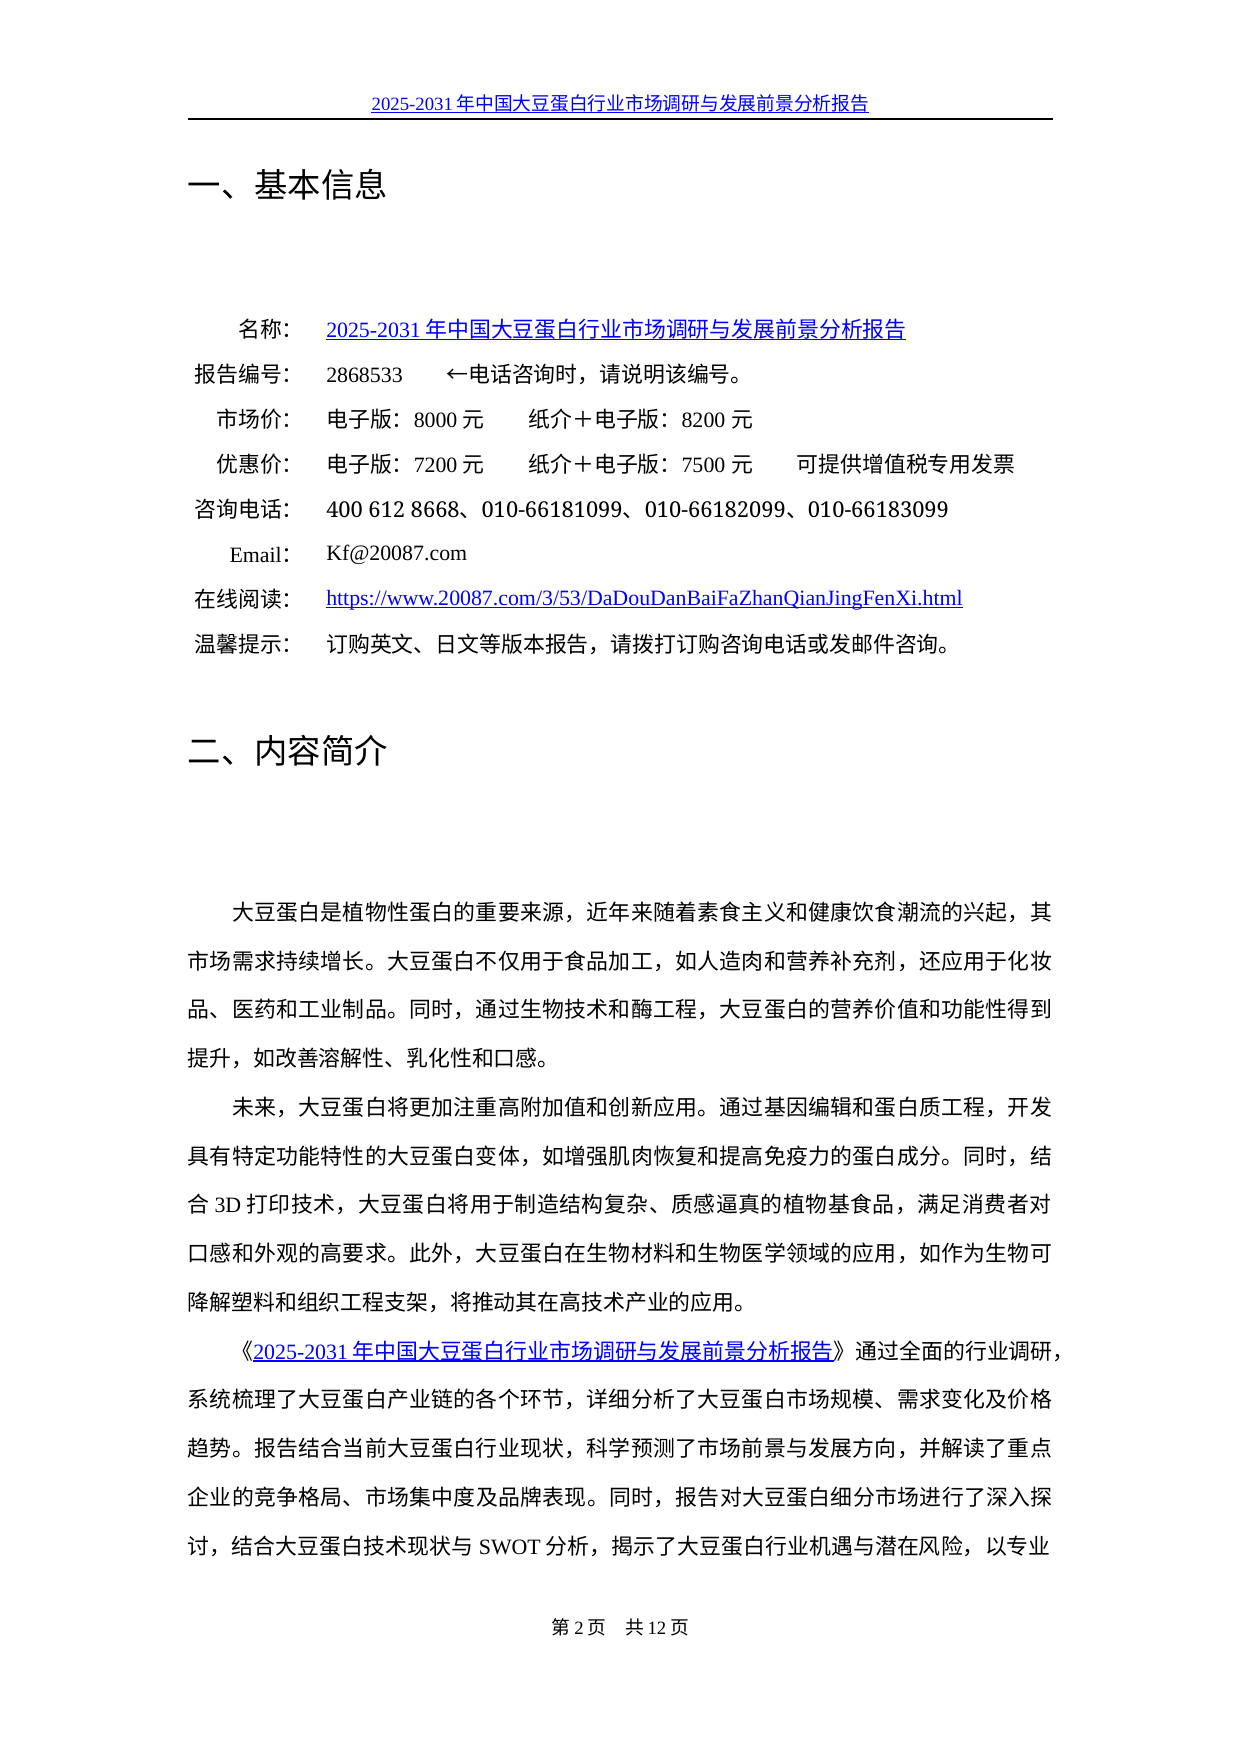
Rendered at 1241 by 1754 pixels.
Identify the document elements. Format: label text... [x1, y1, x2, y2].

table_cell 订购英文、日文等版本报告，请拨打订购咨询电话或发邮件咨询。 [315, 627, 1073, 672]
table_cell 在线阅读： [167, 582, 315, 627]
title 一、基本信息 [187, 150, 1053, 215]
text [187, 894, 1053, 1561]
table_cell [315, 582, 1073, 627]
table_cell 电子版：8000 元 纸介＋电子版：8200 元 [315, 402, 1073, 447]
table_header 名称： [167, 312, 315, 357]
table_header 2025-2031年中国大豆蛋白行业市场调研与发展前景分析报告 [315, 312, 1073, 357]
table_cell Kf@20087.com [315, 537, 1073, 582]
table_cell 市场价： [167, 402, 315, 447]
table_cell 优惠价： [167, 447, 315, 492]
table_cell 电子版：7200 元 纸介＋电子版：7500 元 可提供增值税专用发票 [315, 447, 1073, 492]
table_cell 2868533 ←电话咨询时，请说明该编号。 [315, 357, 1073, 402]
table_cell Email： [167, 537, 315, 582]
table_cell 报告编号： [167, 357, 315, 402]
title 二、内容简介 [187, 717, 1053, 782]
table_cell 咨询电话： [167, 492, 315, 537]
table_cell 温馨提示： [167, 627, 315, 672]
table_cell 400 612 8668、010-66181099、010-66182099、010-66183099 [315, 492, 1073, 537]
